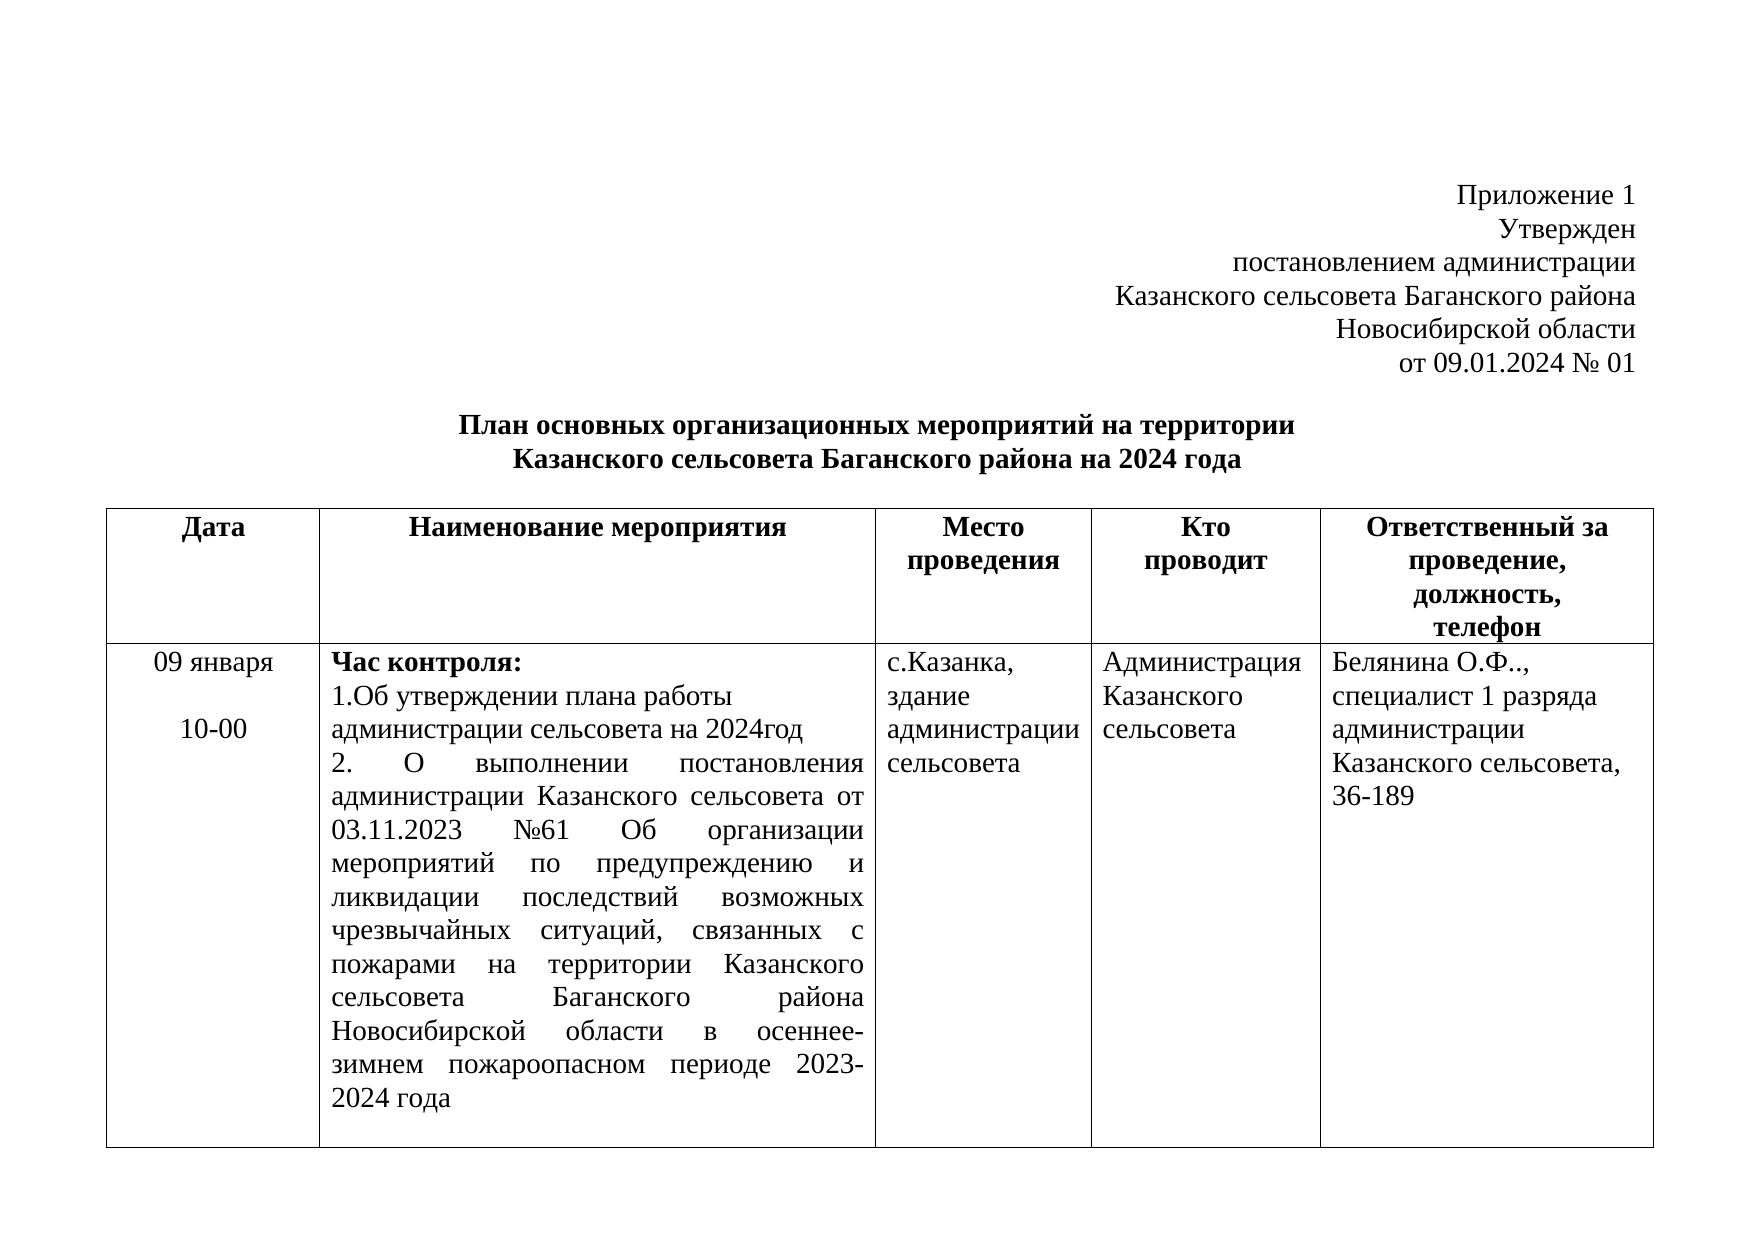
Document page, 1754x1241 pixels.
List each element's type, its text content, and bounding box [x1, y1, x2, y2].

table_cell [107, 644, 319, 1147]
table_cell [1092, 644, 1320, 1147]
text Утвержден [118, 211, 1636, 244]
text постановлением администрации [118, 244, 1636, 278]
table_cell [320, 644, 875, 1147]
table_header Кто проводит [1092, 509, 1320, 643]
text План основных организационных мероприятий на территории [118, 407, 1636, 441]
table_header Наименование мероприятия [320, 509, 875, 643]
table_header Место проведения [876, 509, 1091, 643]
text Приложение 1 [118, 177, 1636, 211]
text Казанского сельсовета Баганского района на 2024 года [118, 441, 1636, 474]
table_header Ответственный за проведение, должность, телефон [1321, 509, 1653, 643]
table_header Дата [107, 509, 319, 643]
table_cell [1321, 644, 1653, 1147]
text Казанского сельсовета Баганского района [118, 278, 1636, 311]
text Новосибирской области [118, 311, 1636, 345]
text от 09.01.2024 № 01 [118, 345, 1636, 378]
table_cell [876, 644, 1091, 1147]
